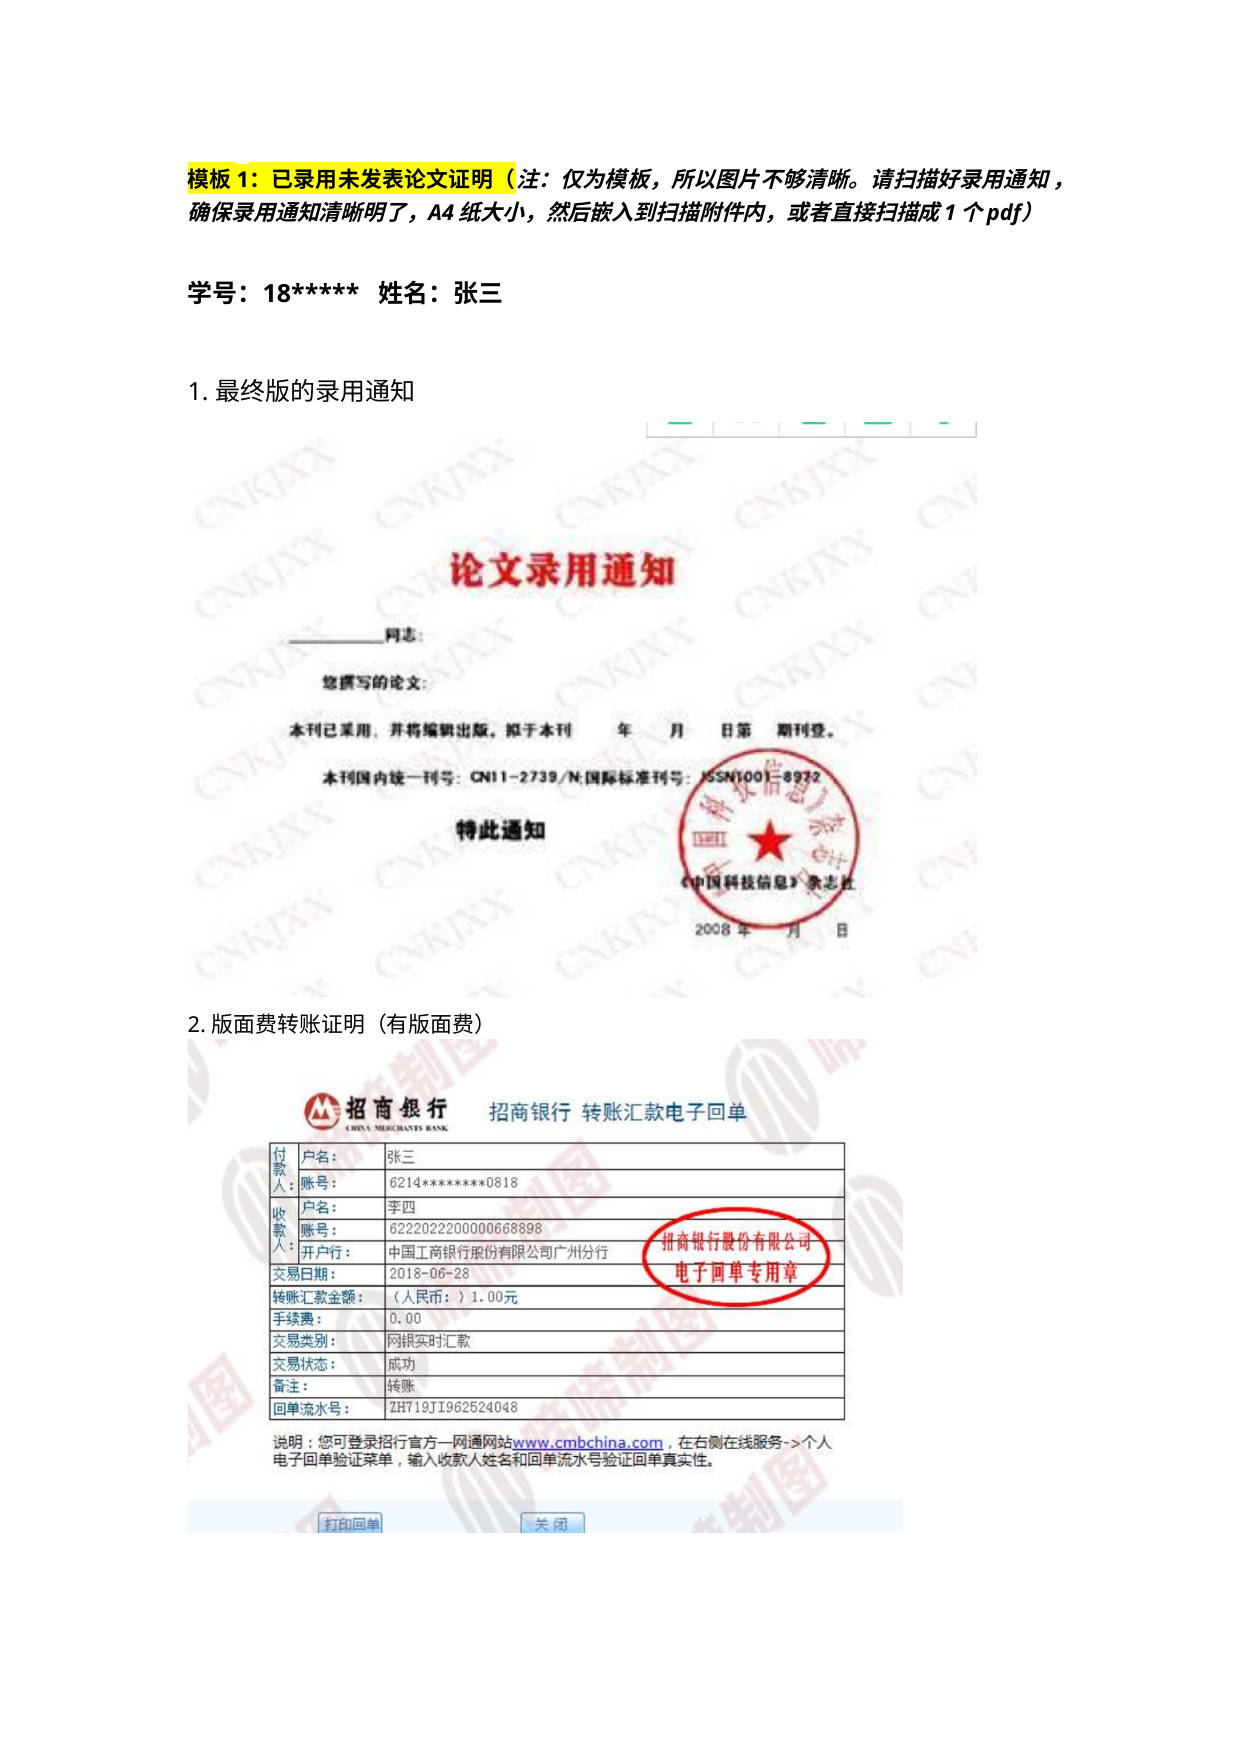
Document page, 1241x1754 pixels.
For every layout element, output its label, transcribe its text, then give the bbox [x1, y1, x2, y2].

picture [187, 1039, 903, 1533]
list 版面费转账证明（有版面费） [187, 1007, 1053, 1039]
text 模板1：已录用未发表论文证明（注：仅为模板，所以图片不够清晰。请扫描好录用通知，确保录用通知清晰明了，A4纸大小，然后嵌入到扫描附件内，或者直接扫描成1个pdf） [187, 162, 1053, 227]
picture [187, 422, 991, 998]
text 学号：18***** 姓名：张三 [187, 259, 1053, 324]
list 最终版的录用通知 [187, 357, 1053, 422]
